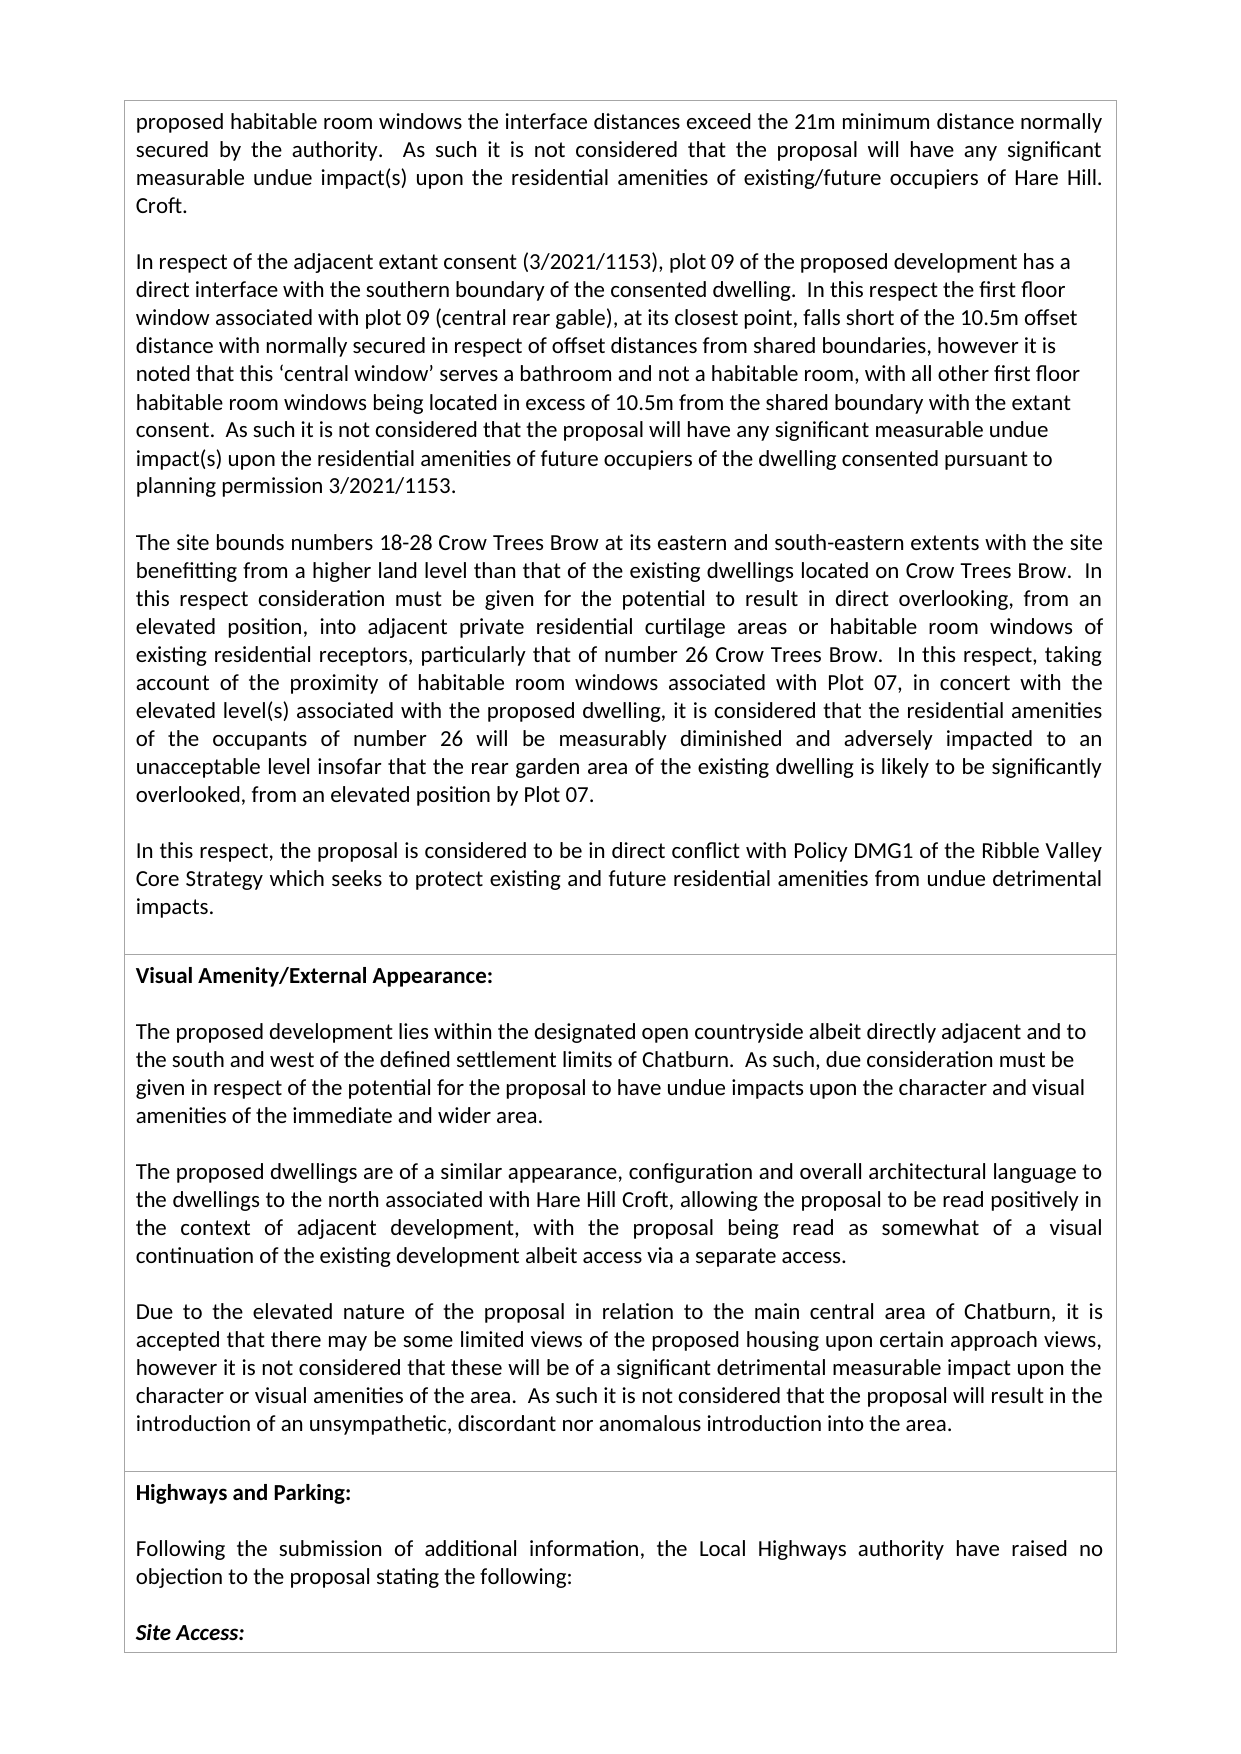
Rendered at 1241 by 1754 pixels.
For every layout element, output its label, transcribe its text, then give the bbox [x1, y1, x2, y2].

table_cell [125, 101, 1116, 954]
table_cell Visual Amenity/External Appearance: The proposed development lies within the designated open countryside albeit directly adjacent and to the south and west of the defined settlement limits of Chatburn. As such, due consideration must be given in respect of the potential for the proposal to have undue impacts upon the character and visual amenities of the immediate and wider area. The proposed dwellings are of a similar appearance, configuration and overall architectural language to the dwellings to the north associated with Hare Hill Croft, allowing the proposal to be read positively in the context of adjacent development, with the proposal being read as somewhat of a visual continuation of the existing development albeit access via a separate access. Due to the elevated nature of the proposal in relation to the main central area of Chatburn, it is accepted that there may be some limited views of the proposed housing upon certain approach views, however it is not considered that these will be of a significant detrimental measurable impact upon the character or visual amenities of the area. As such it is not considered that the proposal will result in the introduction of an unsympathetic, discordant nor anomalous introduction into the area. [125, 955, 1116, 1471]
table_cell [125, 1472, 1116, 1652]
